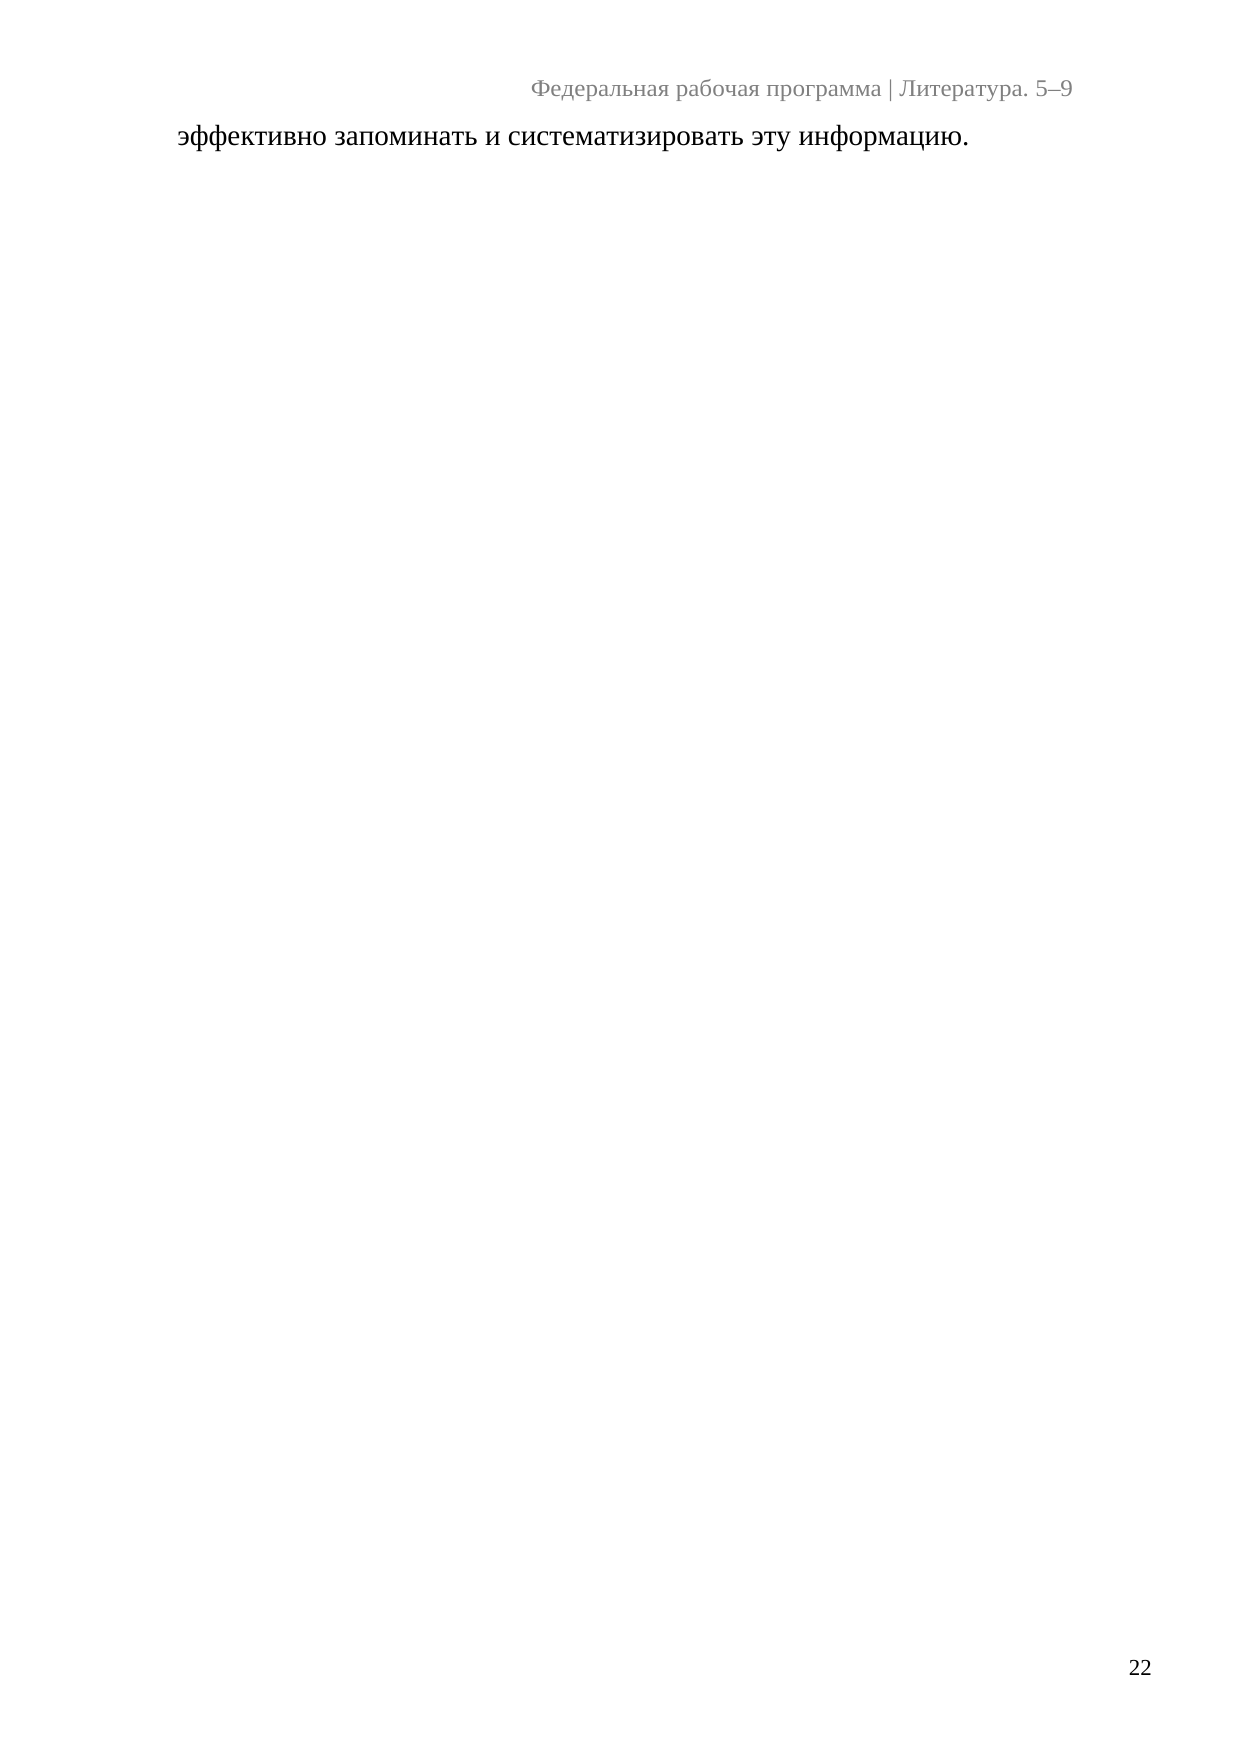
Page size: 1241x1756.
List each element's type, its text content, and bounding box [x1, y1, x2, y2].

text эффективно запоминать и систематизировать эту информацию. [177, 119, 1163, 151]
